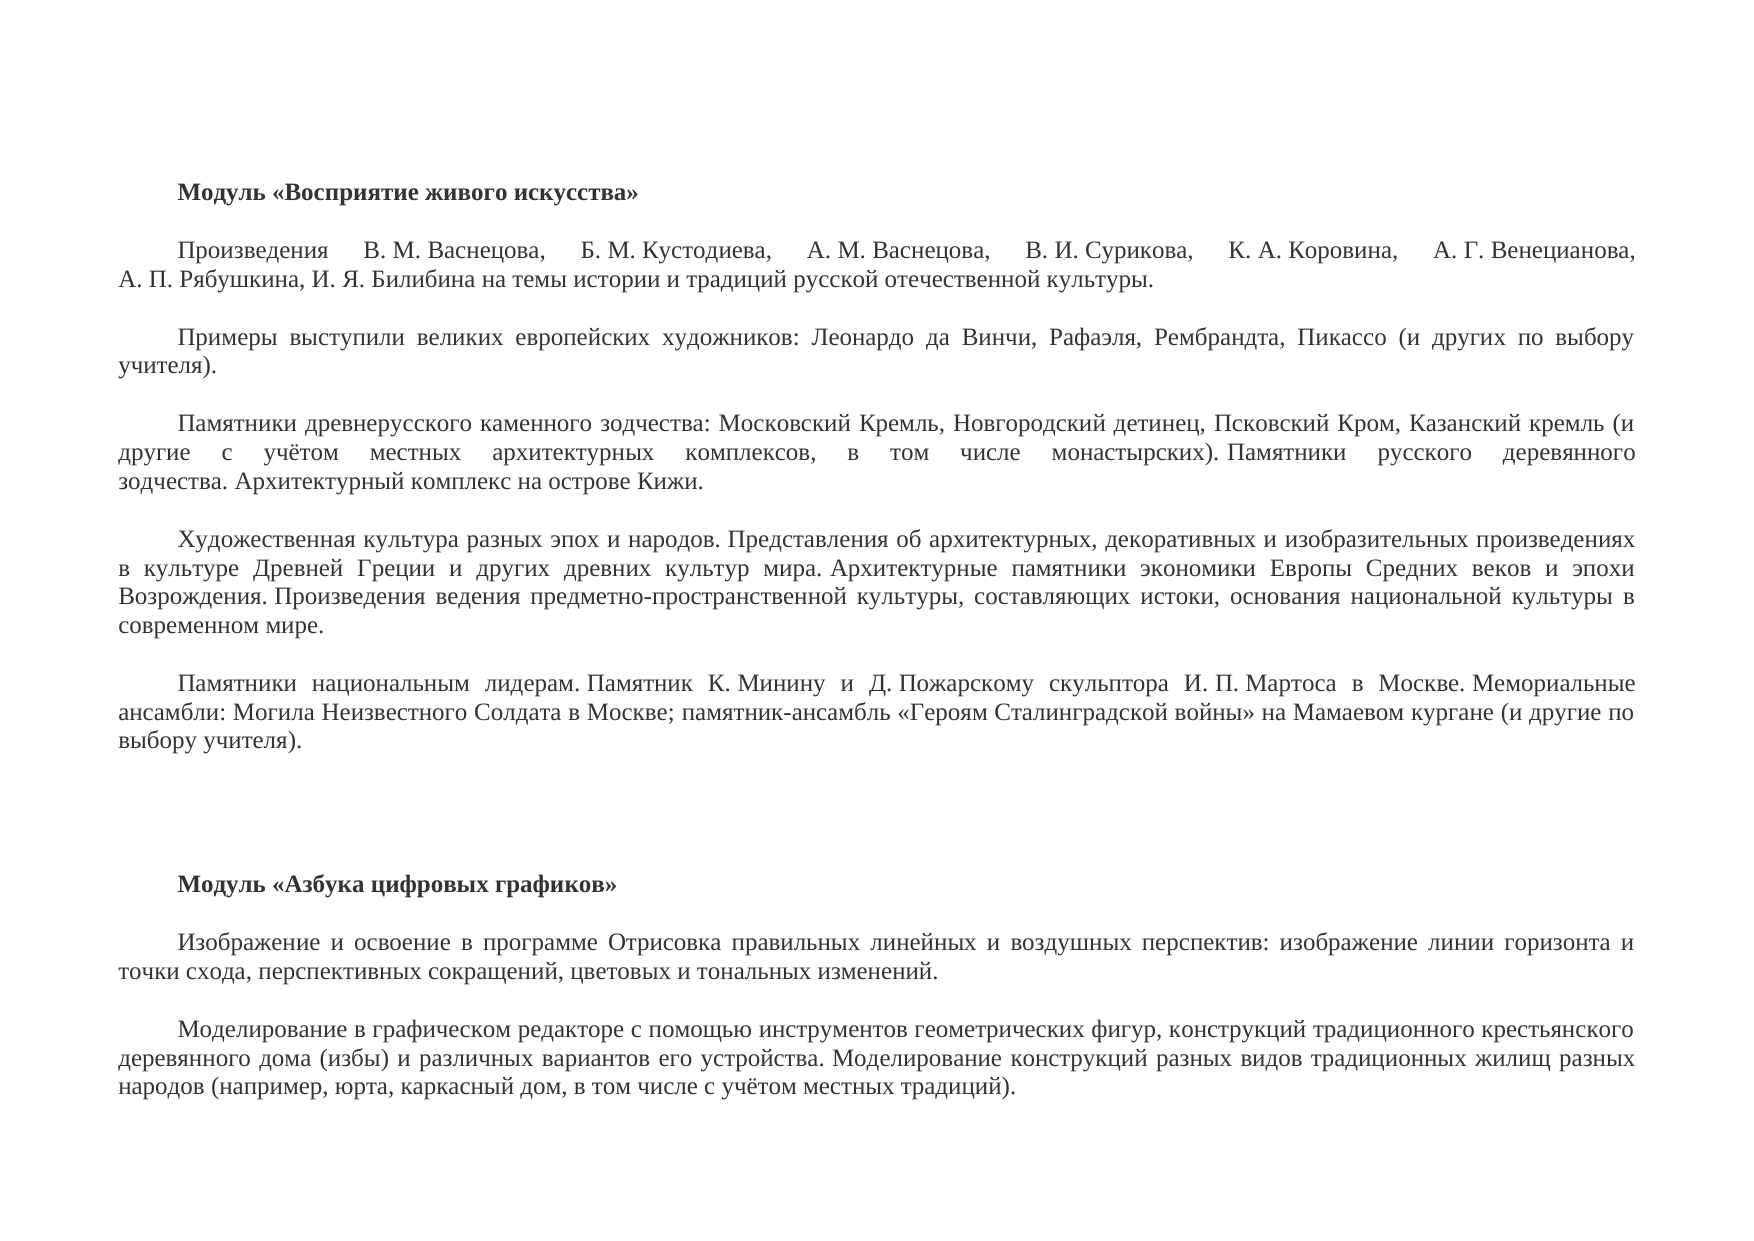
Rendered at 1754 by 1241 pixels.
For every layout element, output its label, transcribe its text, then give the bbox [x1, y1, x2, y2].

text Художественная культура разных эпох и народов. Представления об архитектурных, декоративных и изобразительных произведениях в культуре Древней Греции и других древних культур мира. Архитектурные памятники экономики Европы Средних веков и эпохи Возрождения. Произведения ведения предметно-пространственной культуры, составляющих истоки, основания национальной культуры в современном мире. [118, 524, 1636, 639]
text Моделирование в графическом редакторе с помощью инструментов геометрических фигур, конструкций традиционного крестьянского деревянного дома (избы) и различных вариантов его устройства. Моделирование конструкций разных видов традиционных жилищ разных народов (например, юрта, каркасный дом, в том числе с учётом местных традиций). [118, 1014, 1636, 1100]
text Модуль «Восприятие живого искусства» [118, 177, 1636, 206]
text Памятники древнерусского каменного зодчества: Московский Кремль, Новгородский детинец, Псковский Кром, Казанский кремль (и другие с учётом местных архитектурных комплексов, в том числе монастырских). Памятники русского деревянного зодчества. Архитектурный комплекс на острове Кижи. [118, 408, 1636, 495]
text Модуль «Азбука цифровых графиков» [118, 869, 1636, 898]
text Памятники национальным лидерам. Памятник К. Минину и Д. Пожарскому скульптора И. П. Мартоса в Москве. Мемориальные ансамбли: Могила Неизвестного Солдата в Москве; памятник-ансамбль «Героям Сталинградской войны» на Мамаевом кургане (и другие по выбору учителя). [118, 668, 1636, 754]
text Произведения В. М. Васнецова, Б. М. Кустодиева, А. М. Васнецова, В. И. Сурикова, К. А. Коровина, А. Г. Венецианова, А. П. Рябушкина, И. Я. Билибина на темы истории и традиций русской отечественной культуры. [118, 235, 1636, 293]
text Примеры выступили великих европейских художников: Леонардо да Винчи, Рафаэля, Рембрандта, Пикассо (и других по выбору учителя). [118, 322, 1636, 379]
text Изображение и освоение в программе Отрисовка правильных линейных и воздушных перспектив: изображение линии горизонта и точки схода, перспективных сокращений, цветовых и тональных изменений. [118, 927, 1636, 985]
